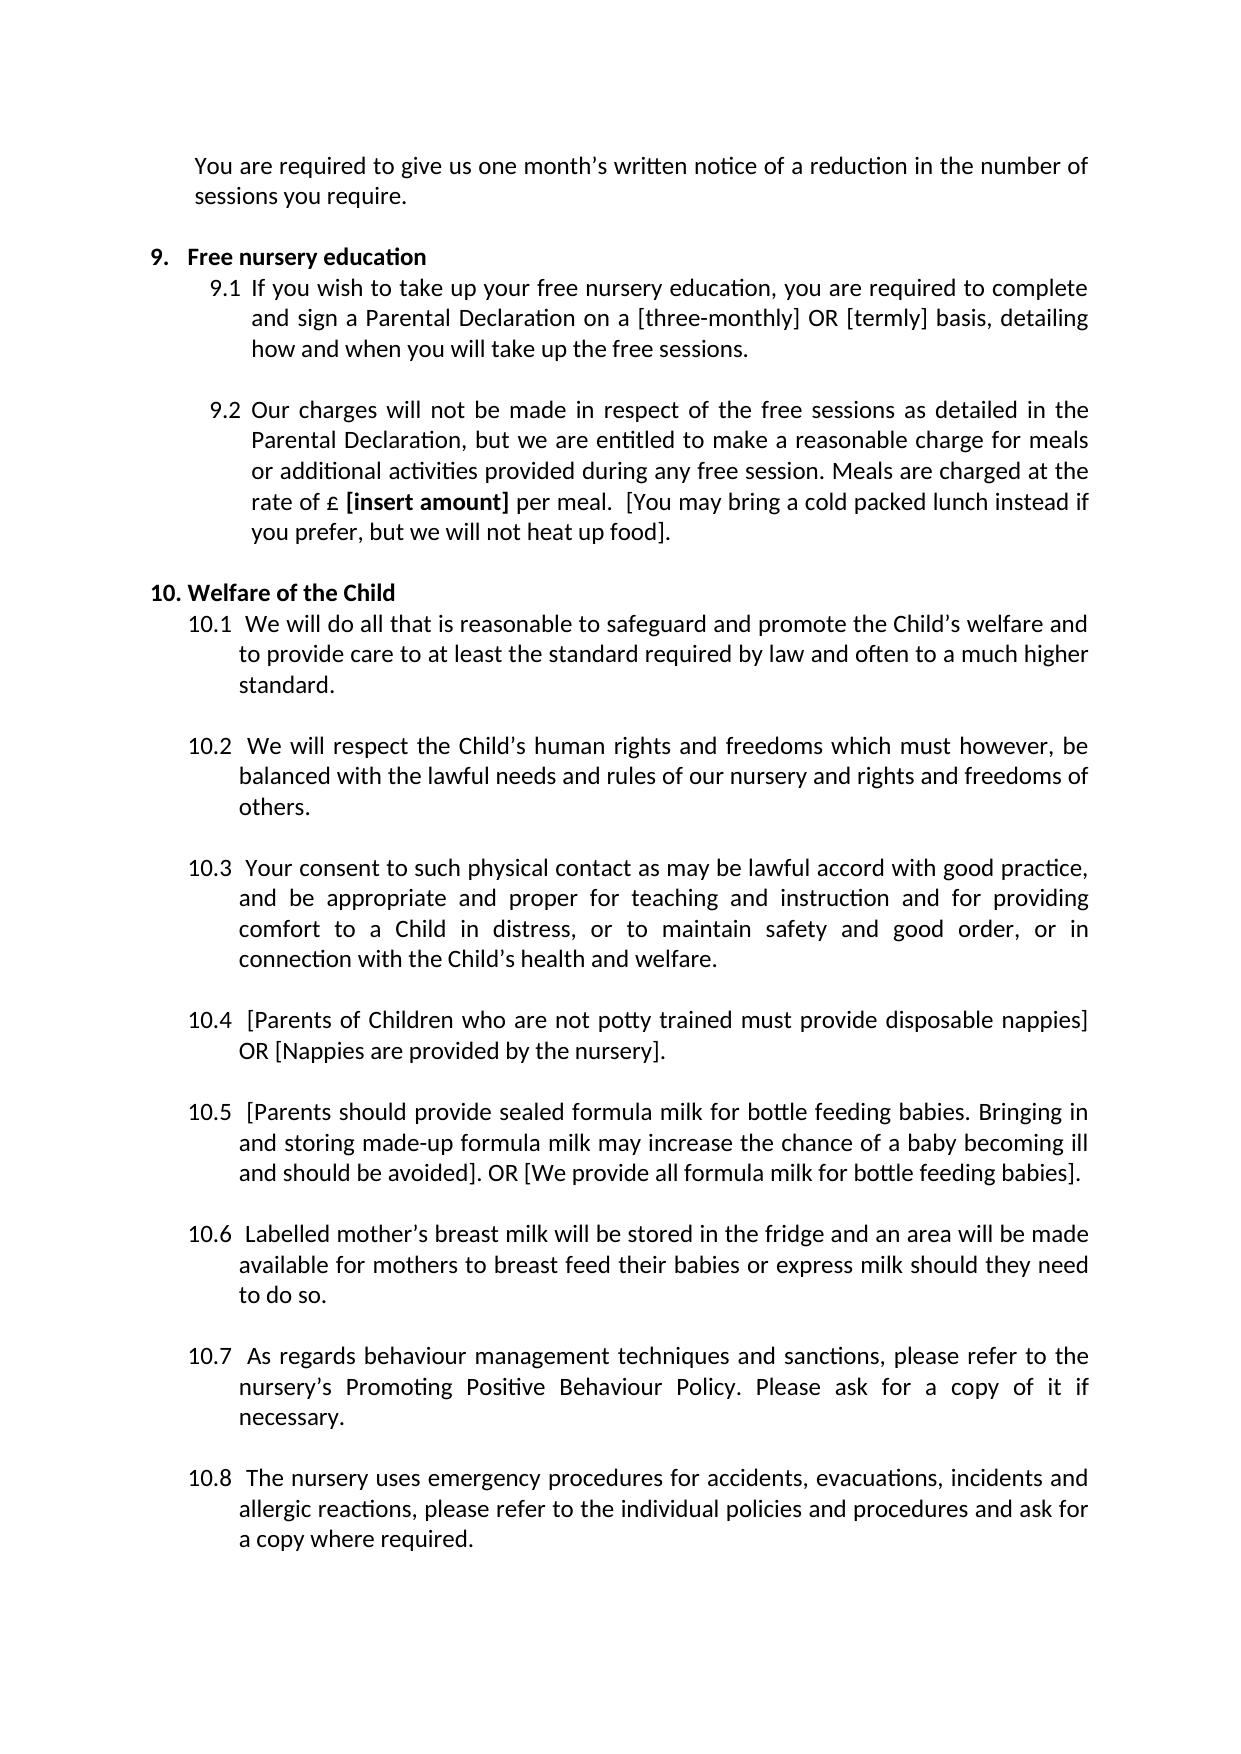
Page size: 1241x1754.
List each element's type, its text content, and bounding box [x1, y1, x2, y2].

list [Parents of Children who are not potty trained must provide disposable nappies] OR [Nappies are provided by the nursery]. [187, 1004, 1090, 1066]
list [Parents should provide sealed formula milk for bottle feeding babies. Bringing in and storing made-up formula milk may increase the chance of a baby becoming ill and should be avoided]. OR [We provide all formula milk for bottle feeding babies]. [187, 1096, 1090, 1188]
list Free nursery education [150, 242, 1090, 272]
list We will respect the Child’s human rights and freedoms which must however, be balanced with the lawful needs and rules of our nursery and rights and freedoms of others. [187, 730, 1090, 821]
list As regards behaviour management techniques and sanctions, please refer to the nursery’s Promoting Positive Behaviour Policy. Please ask for a copy of it if necessary. [187, 1340, 1090, 1432]
list We will do all that is reasonable to safeguard and promote the Child’s welfare and to provide care to at least the standard required by law and often to a much higher standard. [187, 608, 1090, 699]
list Labelled mother’s breast milk will be stored in the fridge and an area will be made available for mothers to breast feed their babies or express milk should they need to do so. [187, 1218, 1090, 1310]
list The nursery uses emergency procedures for accidents, evacuations, incidents and allergic reactions, please refer to the individual policies and procedures and ask for a copy where required. [187, 1462, 1090, 1554]
list Our charges will not be made in respect of the free sessions as detailed in the Parental Declaration, but we are entitled to make a reasonable charge for meals or additional activities provided during any free session. Meals are charged at the rate of £ [insert amount] per meal. [You may bring a cold packed lunch instead if you prefer, but we will not heat up food]. [209, 394, 1090, 547]
text You are required to give us one month’s written notice of a reduction in the number of sessions you require. [194, 150, 1090, 211]
list Your consent to such physical contact as may be lawful accord with good practice, and be appropriate and proper for teaching and instruction and for providing comfort to a Child in distress, or to maintain safety and good order, or in connection with the Child’s health and welfare. [187, 852, 1090, 974]
list Welfare of the Child [150, 577, 1090, 608]
list If you wish to take up your free nursery education, you are required to complete and sign a Parental Declaration on a [three-monthly] OR [termly] basis, detailing how and when you will take up the free sessions. [209, 272, 1090, 364]
